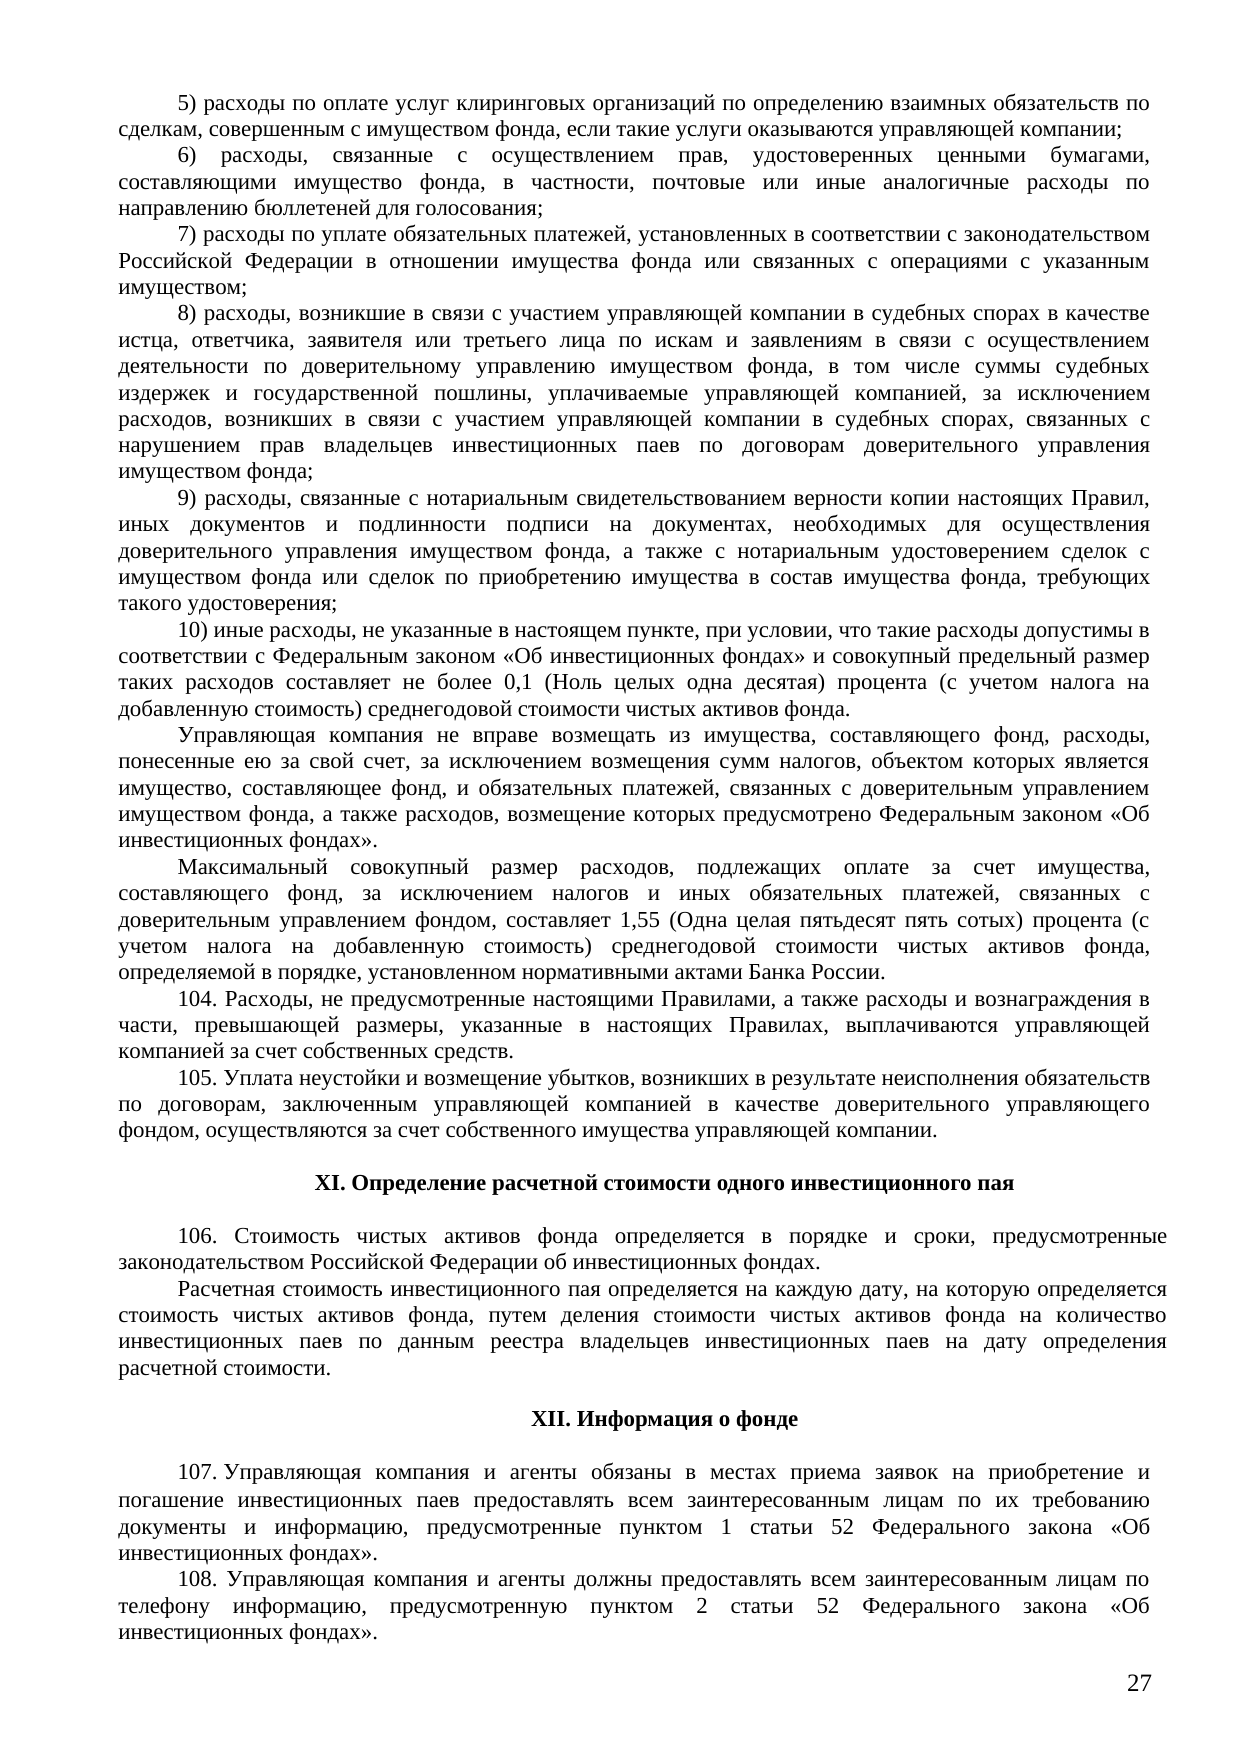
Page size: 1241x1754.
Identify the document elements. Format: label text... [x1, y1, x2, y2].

text 9) расходы, связанные с нотариальным свидетельствованием верности копии настоящих Правил, иных документов и подлинности подписи на документах, необходимых для осуществления доверительного управления имуществом фонда, а также с нотариальным удостоверением сделок с имуществом фонда или сделок по приобретению имущества в состав имущества фонда, требующих такого удостоверения; [118, 484, 1152, 616]
text 10) иные расходы, не указанные в настоящем пункте, при условии, что такие расходы допустимы в соответствии с Федеральным законом «Об инвестиционных фондах» и совокупный предельный размер таких расходов составляет не более 0,1 (Ноль целых одна десятая) процента (с учетом налога на добавленную стоимость) среднегодовой стоимости чистых активов фонда. [118, 616, 1152, 721]
text 104. Расходы, не предусмотренные настоящими Правилами, а также расходы и вознаграждения в части, превышающей размеры, указанные в настоящих Правилах, выплачиваются управляющей компанией за счет собственных средств. [118, 985, 1152, 1064]
text Расчетная стоимость инвестиционного пая определяется на каждую дату, на которую определяется стоимость чистых активов фонда, путем деления стоимости чистых активов фонда на количество инвестиционных паев по данным реестра владельцев инвестиционных паев на дату определения расчетной стоимости. [118, 1274, 1168, 1380]
subtitle XI. Определение расчетной стоимости одного инвестиционного пая [177, 1169, 1152, 1196]
text 7) расходы по уплате обязательных платежей, установленных в соответствии с законодательством Российской Федерации в отношении имущества фонда или связанных с операциями с указанным имуществом; [118, 220, 1152, 299]
text Максимальный совокупный размер расходов, подлежащих оплате за счет имущества, составляющего фонд, за исключением налогов и иных обязательных платежей, связанных с доверительным управлением фондом, составляет 1,55 (Одна целая пятьдесят пять сотых) процента (с учетом налога на добавленную стоимость) среднегодовой стоимости чистых активов фонда, определяемой в порядке, установленном нормативными актами Банка России. [118, 853, 1152, 985]
text 8) расходы, возникшие в связи с участием управляющей компании в судебных спорах в качестве истца, ответчика, заявителя или третьего лица по искам и заявлениям в связи с осуществлением деятельности по доверительному управлению имуществом фонда, в том числе суммы судебных издержек и государственной пошлины, уплачиваемые управляющей компанией, за исключением расходов, возникших в связи с участием управляющей компании в судебных спорах, связанных с нарушением прав владельцев инвестиционных паев по договорам доверительного управления имуществом фонда; [118, 299, 1152, 484]
text 6) расходы, связанные с осуществлением прав, удостоверенных ценными бумагами, составляющими имущество фонда, в частности, почтовые или иные аналогичные расходы по направлению бюллетеней для голосования; [118, 141, 1152, 220]
text 107. Управляющая компания и агенты обязаны в местах приема заявок на приобретение и погашение инвестиционных паев предоставлять всем заинтересованным лицам по их требованию документы и информацию, предусмотренные пунктом 1 статьи 52 Федерального закона «Об инвестиционных фондах». [118, 1458, 1152, 1566]
subtitle XII. Информация о фонде [177, 1405, 1152, 1431]
text 106. Стоимость чистых активов фонда определяется в порядке и сроки, предусмотренные законодательством Российской Федерации об инвестиционных фондах. [118, 1222, 1168, 1274]
text 105. Уплата неустойки и возмещение убытков, возникших в результате неисполнения обязательств по договорам, заключенным управляющей компанией в качестве доверительного управляющего фондом, осуществляются за счет собственного имущества управляющей компании. [118, 1064, 1152, 1143]
text 108. Управляющая компания и агенты должны предоставлять всем заинтересованным лицам по телефону информацию, предусмотренную пунктом 2 статьи 52 Федерального закона «Об инвестиционных фондах». [118, 1566, 1152, 1644]
text Управляющая компания не вправе возмещать из имущества, составляющего фонд, расходы, понесенные ею за свой счет, за исключением возмещения сумм налогов, объектом которых является имущество, составляющее фонд, и обязательных платежей, связанных с доверительным управлением имуществом фонда, а также расходов, возмещение которых предусмотрено Федеральным законом «Об инвестиционных фондах». [118, 721, 1152, 853]
text 5) расходы по оплате услуг клиринговых организаций по определению взаимных обязательств по сделкам, совершенным с имуществом фонда, если такие услуги оказываются управляющей компании; [118, 89, 1152, 141]
